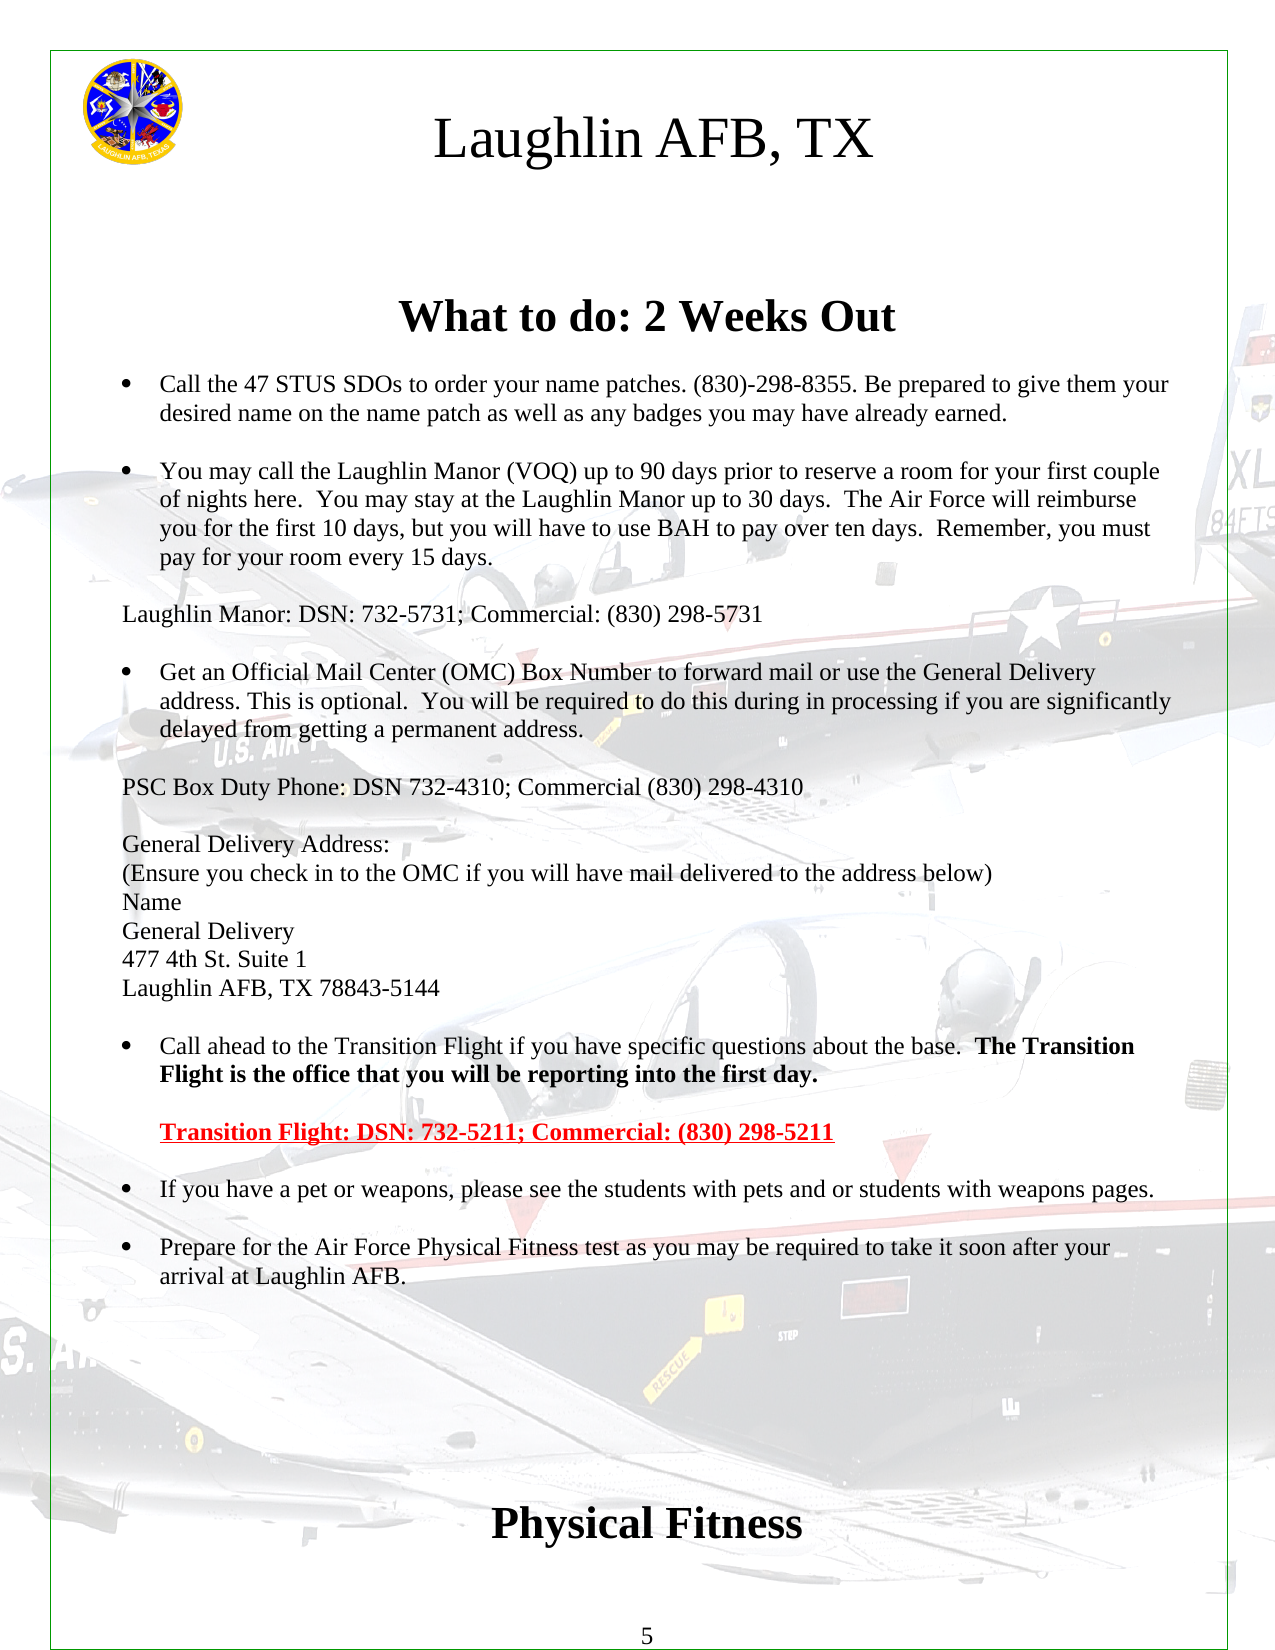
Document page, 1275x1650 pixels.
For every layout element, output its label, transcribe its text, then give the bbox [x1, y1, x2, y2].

list Call the 47 STUS SDOs to order your name patches. (830)-298-8355. Be prepared to give them your desired name on the name patch as well as any badges you may have already earned. [122, 369, 1172, 427]
text General Delivery Address: [122, 829, 1172, 858]
list Get an Official Mail Center (OMC) Box Number to forward mail or use the General Delivery address. This is optional. You will be required to do this during in processing if you are significantly delayed from getting a permanent address. [122, 657, 1172, 743]
picture [65, 57, 200, 166]
list Prepare for the Air Force Physical Fitness test as you may be required to take it soon after your arrival at Laughlin AFB. [122, 1232, 1172, 1289]
text General Delivery [122, 916, 1172, 944]
text PSC Box Duty Phone: DSN 732-4310; Commercial (830) 298-4310 [122, 772, 1172, 801]
text Laughlin AFB, TX 78843-5144 [122, 973, 1172, 1002]
text Transition Flight: DSN: 732-5211; Commercial: (830) 298-5211 [122, 1117, 1172, 1146]
list If you have a pet or weapons, please see the students with pets and or students with weapons pages. [122, 1174, 1172, 1203]
text Name [122, 887, 1172, 916]
list Call ahead to the Transition Flight if you have specific questions about the base. The Transition Flight is the office that you will be reporting into the first day. [122, 1031, 1172, 1088]
text 477 4th St. Suite 1 [122, 944, 1172, 973]
text Physical Fitness [122, 1496, 1172, 1548]
text What to do: 2 Weeks Out [122, 288, 1172, 341]
text (Ensure you check in to the OMC if you will have mail delivered to the address below) [122, 858, 1172, 887]
text Laughlin Manor: DSN: 732-5731; Commercial: (830) 298-5731 [122, 599, 1172, 628]
list You may call the Laughlin Manor (VOQ) up to 90 days prior to reserve a room for your first couple of nights here. You may stay at the Laughlin Manor up to 30 days. The Air Force will reimburse you for the first 10 days, but you will have to use BAH to pay over ten days. Remember, you must pay for your room every 15 days. [122, 456, 1172, 571]
